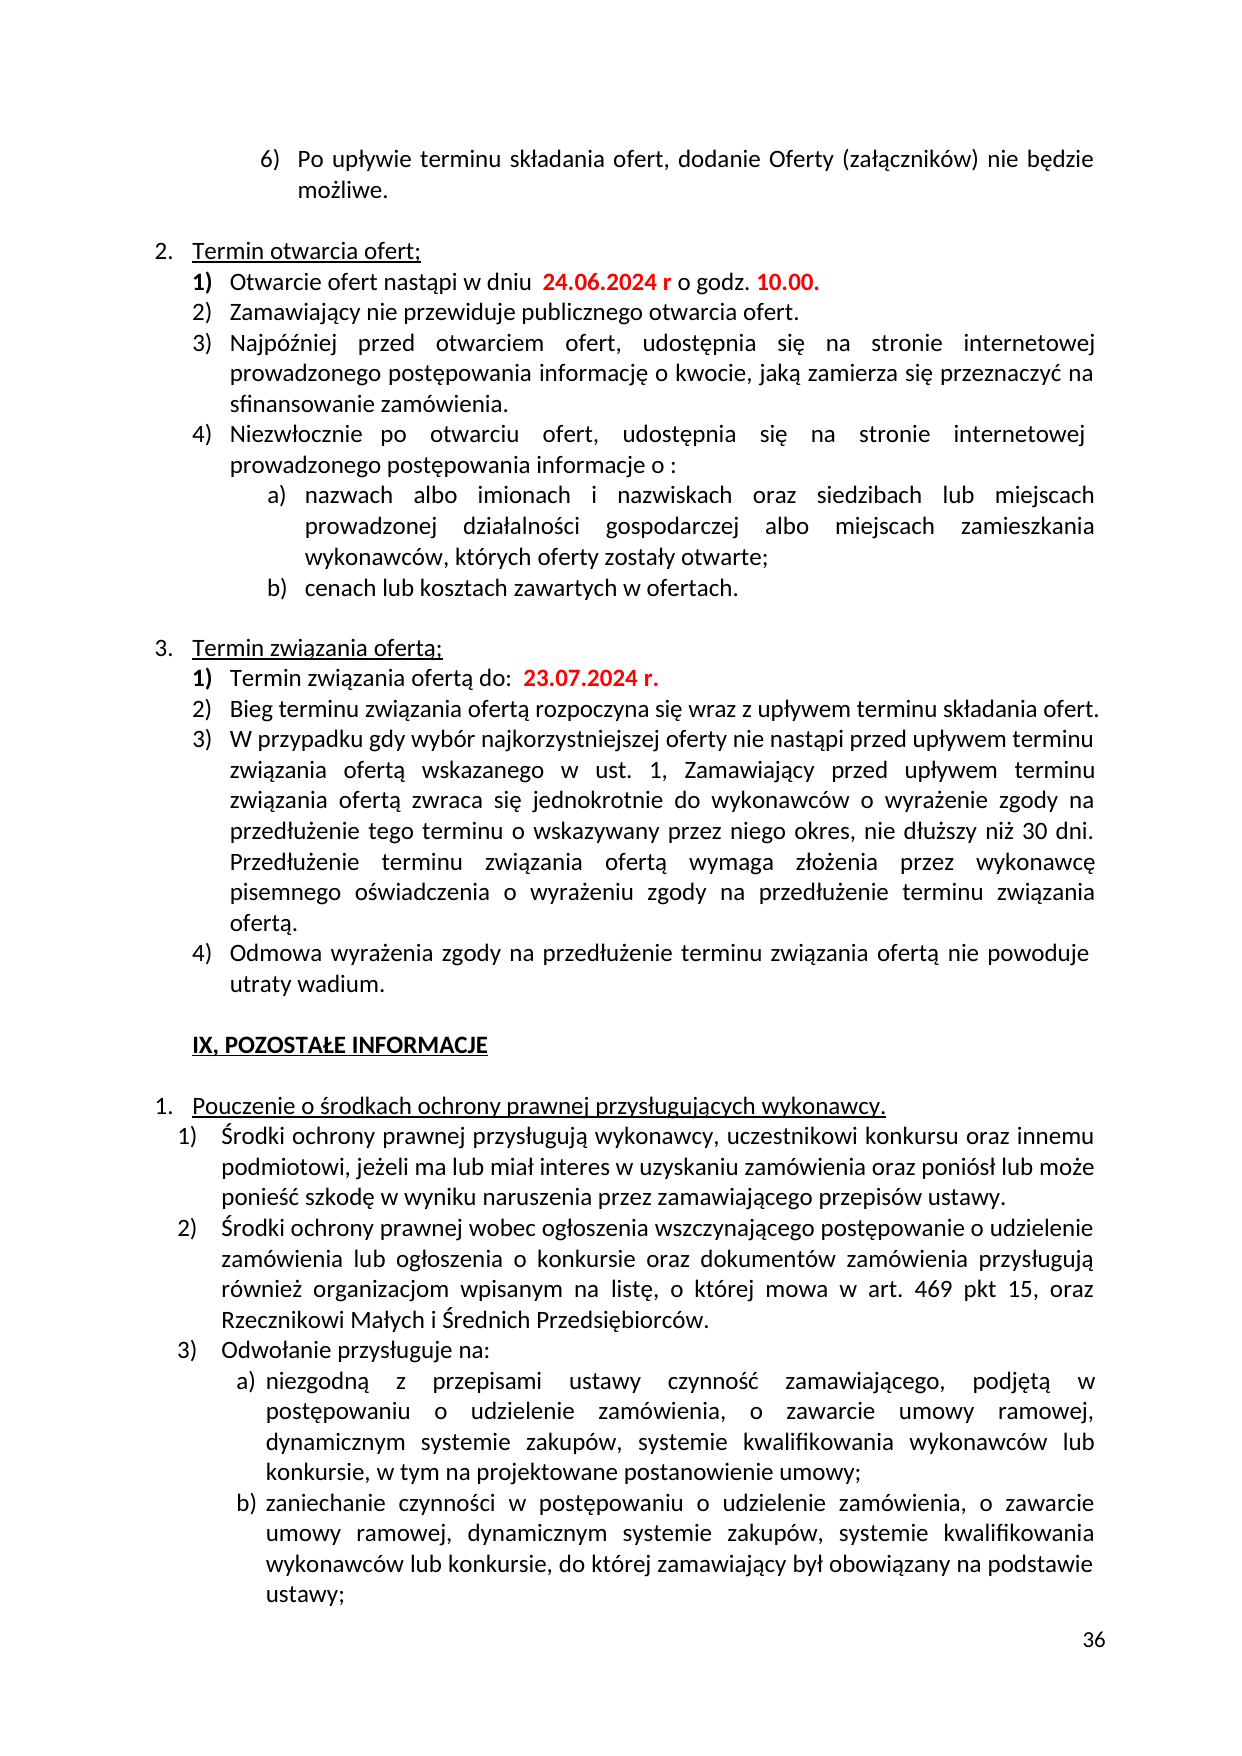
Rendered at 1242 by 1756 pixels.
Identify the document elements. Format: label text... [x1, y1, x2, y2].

list Odmowa wyrażenia zgody na przedłużenie terminu związania ofertą nie powoduje [192, 937, 1125, 968]
list Środki ochrony prawnej wobec ogłoszenia wszczynającego postępowanie o udzielenie zamówienia lub ogłoszenia o konkursie oraz dokumentów zamówienia przysługują również organizacjom wpisanym na listę, o której mowa w art. 469 pkt 15, oraz Rzecznikowi Małych i Średnich Przedsiębiorców. [177, 1212, 1094, 1334]
list Najpóźniej przed otwarciem ofert, udostępnia się na stronie internetowej prowadzonego postępowania informację o kwocie, jaką zamierza się przeznaczyć na sfinansowanie zamówienia. [192, 327, 1095, 418]
subtitle IX, POZOSTAŁE INFORMACJE [192, 1029, 1125, 1059]
list niezgodną z przepisami ustawy czynność zamawiającego, podjętą w postępowaniu o udzielenie zamówienia, o zawarcie umowy ramowej, dynamicznym systemie zakupów, systemie kwalifikowania wykonawców lub konkursie, w tym na projektowane postanowienie umowy; [236, 1365, 1095, 1487]
list zaniechanie czynności w postępowaniu o udzielenie zamówienia, o zawarcie umowy ramowej, dynamicznym systemie zakupów, systemie kwalifikowania wykonawców lub konkursie, do której zamawiający był obowiązany na podstawie ustawy; [236, 1487, 1094, 1609]
list Bieg terminu związania ofertą rozpoczyna się wraz z upływem terminu składania ofert. [192, 693, 1125, 723]
list Termin otwarcia ofert; [154, 235, 1125, 266]
list cenach lub kosztach zawartych w ofertach. [267, 572, 1125, 602]
list Termin związania ofertą; [154, 632, 1125, 662]
list W przypadku gdy wybór najkorzystniejszej oferty nie nastąpi przed upływem terminu związania ofertą wskazanego w ust. 1, Zamawiający przed upływem terminu związania ofertą zwraca się jednokrotnie do wykonawców o wyrażenie zgody na przedłużenie tego terminu o wskazywany przez niego okres, nie dłuższy niż 30 dni. Przedłużenie terminu związania ofertą wymaga złożenia przez wykonawcę pisemnego oświadczenia o wyrażeniu zgody na przedłużenie terminu związania ofertą. [192, 723, 1095, 937]
list Po upływie terminu składania ofert, dodanie Oferty (załączników) nie będzie możliwe. [260, 143, 1095, 204]
list Zamawiający nie przewiduje publicznego otwarcia ofert. [192, 296, 1125, 327]
text utraty wadium. [229, 968, 1125, 998]
list Odwołanie przysługuje na: [177, 1334, 1125, 1365]
list Środki ochrony prawnej przysługują wykonawcy, uczestnikowi konkursu oraz innemu podmiotowi, jeżeli ma lub miał interes w uzyskaniu zamówienia oraz poniósł lub może ponieść szkodę w wyniku naruszenia przez zamawiającego przepisów ustawy. [177, 1120, 1096, 1212]
list Pouczenie o środkach ochrony prawnej przysługujących wykonawcy. [154, 1090, 1125, 1120]
list Niezwłocznie po otwarciu ofert, udostępnia się na stronie internetowej [192, 418, 1125, 449]
list Termin związania ofertą do: 23.07.2024 r. [192, 662, 1125, 693]
list Otwarcie ofert nastąpi w dniu 24.06.2024 r o godz. 10.00. [192, 266, 1125, 296]
text prowadzonego postępowania informacje o : [229, 449, 1125, 479]
list nazwach albo imionach i nazwiskach oraz siedzibach lub miejscach prowadzonej działalności gospodarczej albo miejscach zamieszkania wykonawców, których oferty zostały otwarte; [267, 479, 1095, 571]
